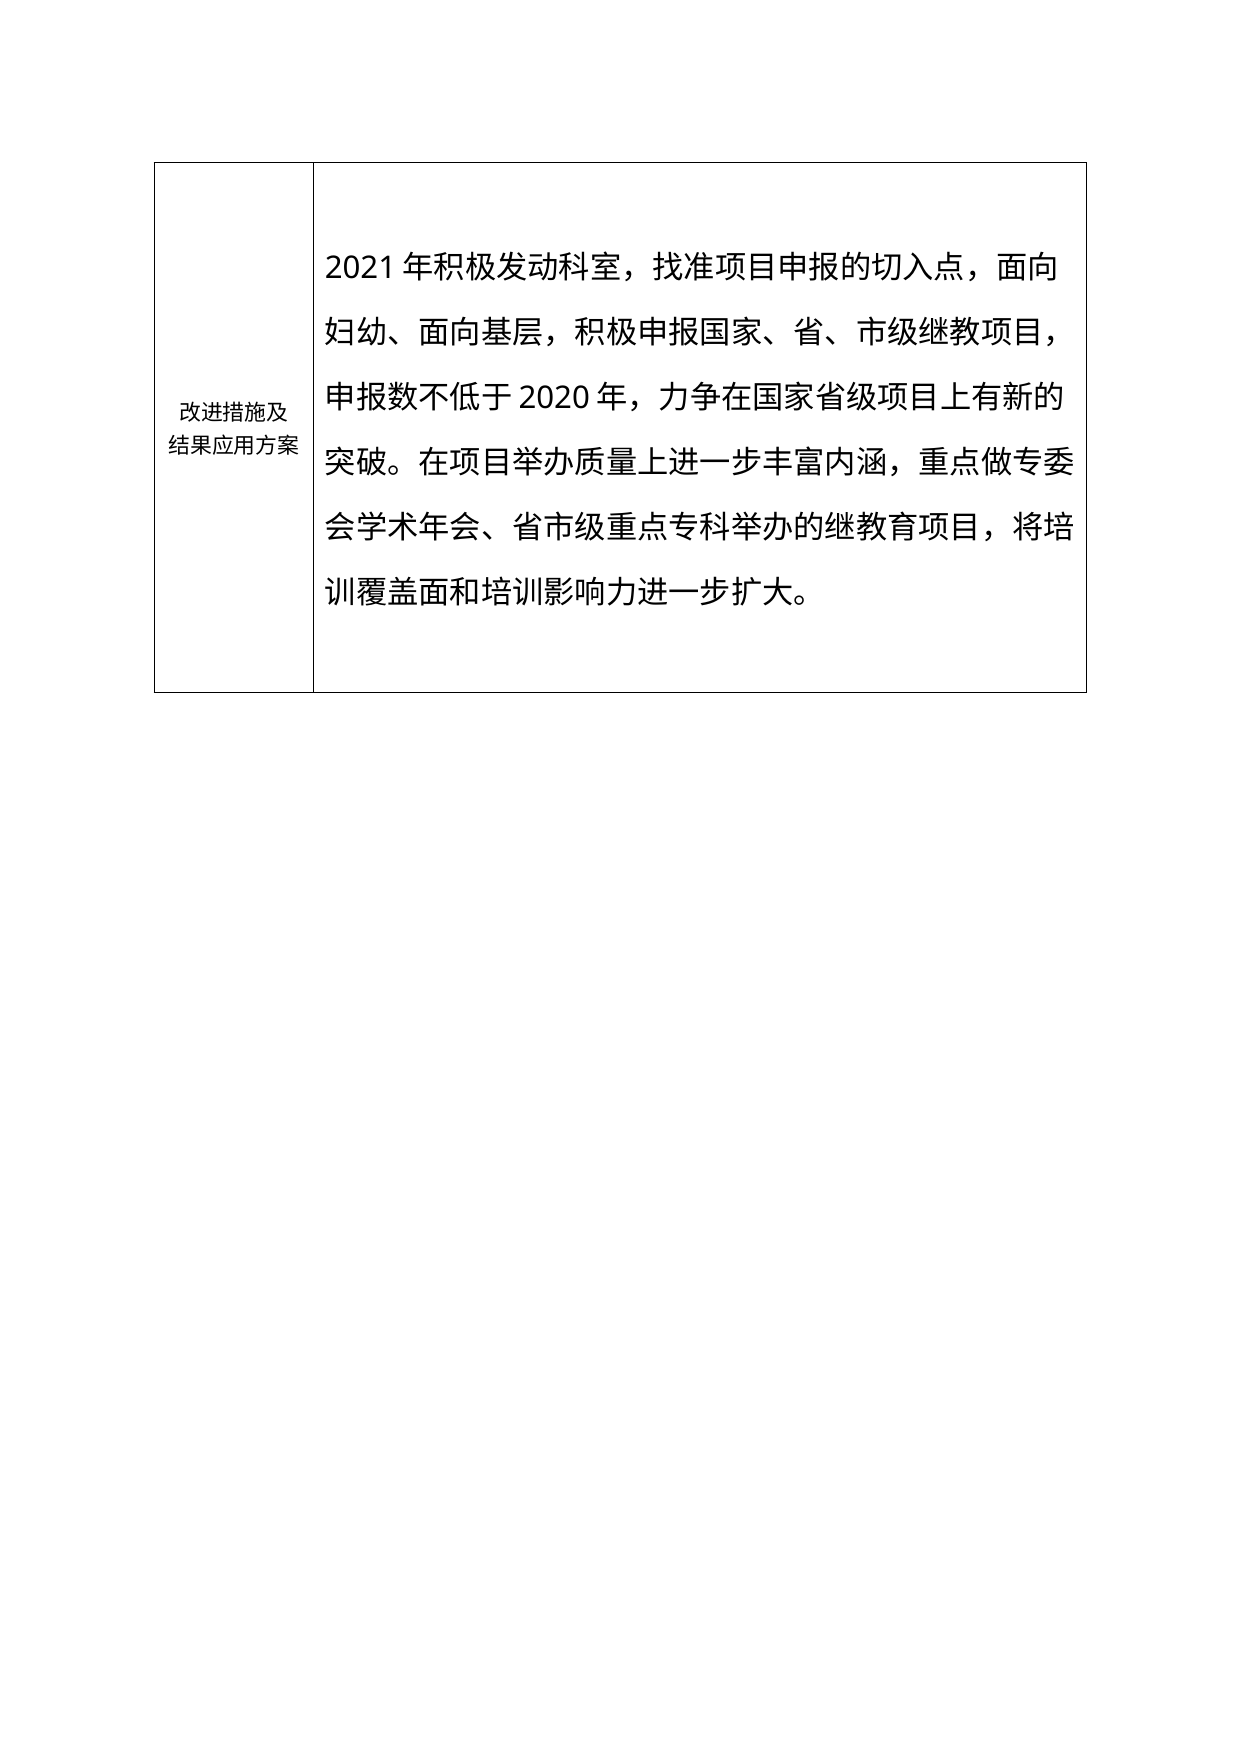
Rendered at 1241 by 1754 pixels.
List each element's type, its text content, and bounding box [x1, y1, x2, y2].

table_cell 2021年积极发动科室，找准项目申报的切入点，面向妇幼、面向基层，积极申报国家、省、市级继教项目，申报数不低于2020年，力争在国家省级项目上有新的突破。在项目举办质量上进一步丰富内涵，重点做专委会学术年会、省市级重点专科举办的继教育项目，将培训覆盖面和培训影响力进一步扩大。 [314, 163, 1086, 692]
table_cell 改进措施及 结果应用方案 [155, 163, 313, 692]
